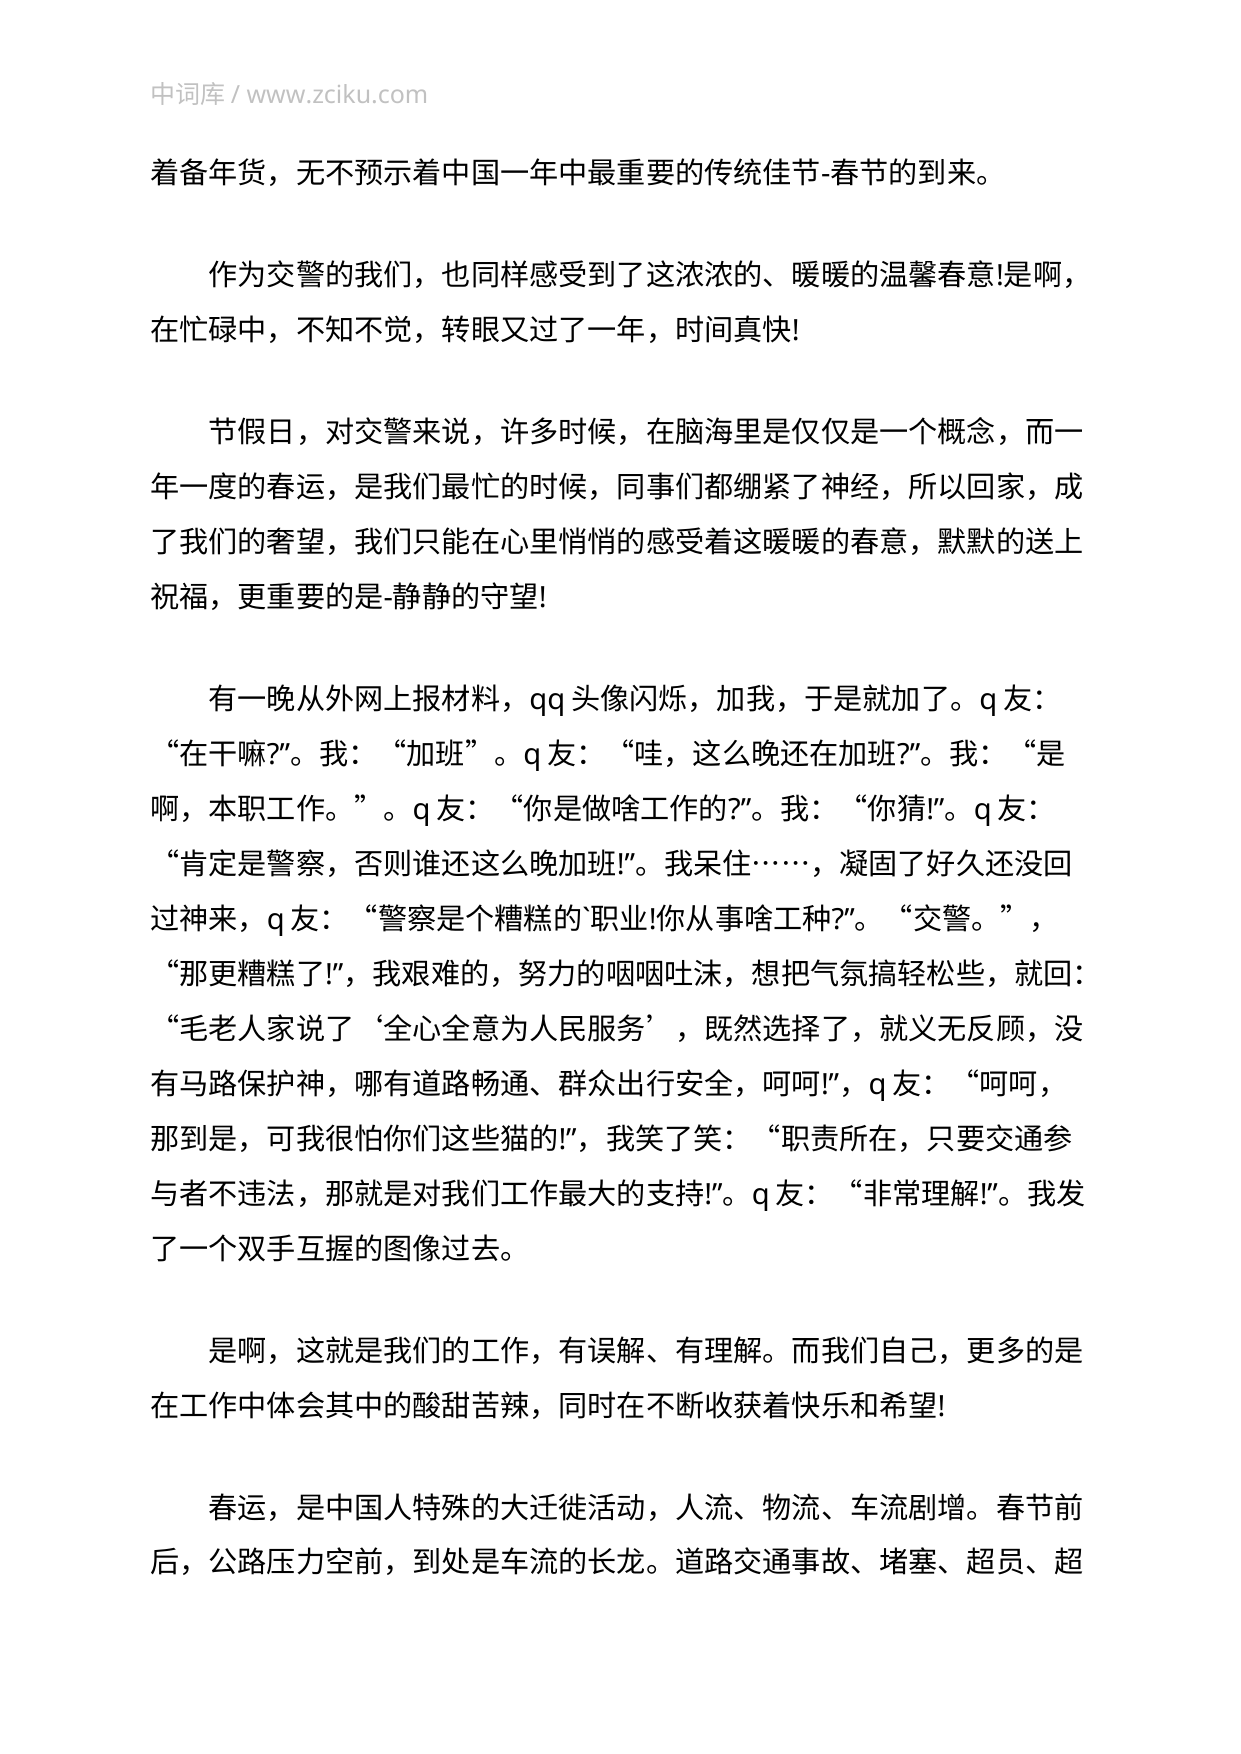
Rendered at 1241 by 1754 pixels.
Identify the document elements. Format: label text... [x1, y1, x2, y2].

text 节假日，对交警来说，许多时候，在脑海里是仅仅是一个概念，而一年一度的春运，是我们最忙的时候，同事们都绷紧了神经，所以回家，成了我们的奢望，我们只能在心里悄悄的感受着这暖暖的春意，默默的送上祝福，更重要的是-静静的守望! [150, 409, 1090, 616]
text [150, 1484, 1090, 1581]
text 有一晚从外网上报材料，qq头像闪烁，加我，于是就加了。q友：“在干嘛?”。我：“加班”。q友：“哇，这么晚还在加班?”。我：“是啊，本职工作。”。q友：“你是做啥工作的?”。我：“你猜!”。q友：“肯定是警察，否则谁还这么晚加班!”。我呆住……，凝固了好久还没回过神来，q友：“警察是个糟糕的`职业!你从事啥工种?”。“交警。”，“那更糟糕了!”，我艰难的，努力的咽咽吐沫，想把气氛搞轻松些，就回：“毛老人家说了‘全心全意为人民服务’，既然选择了，就义无反顾，没有马路保护神，哪有道路畅通、群众出行安全，呵呵!”，q友：“呵呵，那到是，可我很怕你们这些猫的!”，我笑了笑：“职责所在，只要交通参与者不违法，那就是对我们工作最大的支持!”。q友：“非常理解!”。我发了一个双手互握的图像过去。 [150, 676, 1090, 1268]
text 是啊，这就是我们的工作，有误解、有理解。而我们自己，更多的是在工作中体会其中的酸甜苦辣，同时在不断收获着快乐和希望! [150, 1327, 1090, 1424]
text 作为交警的我们，也同样感受到了这浓浓的、暖暖的温馨春意!是啊，在忙碌中，不知不觉，转眼又过了一年，时间真快! [150, 252, 1090, 349]
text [150, 150, 1090, 192]
